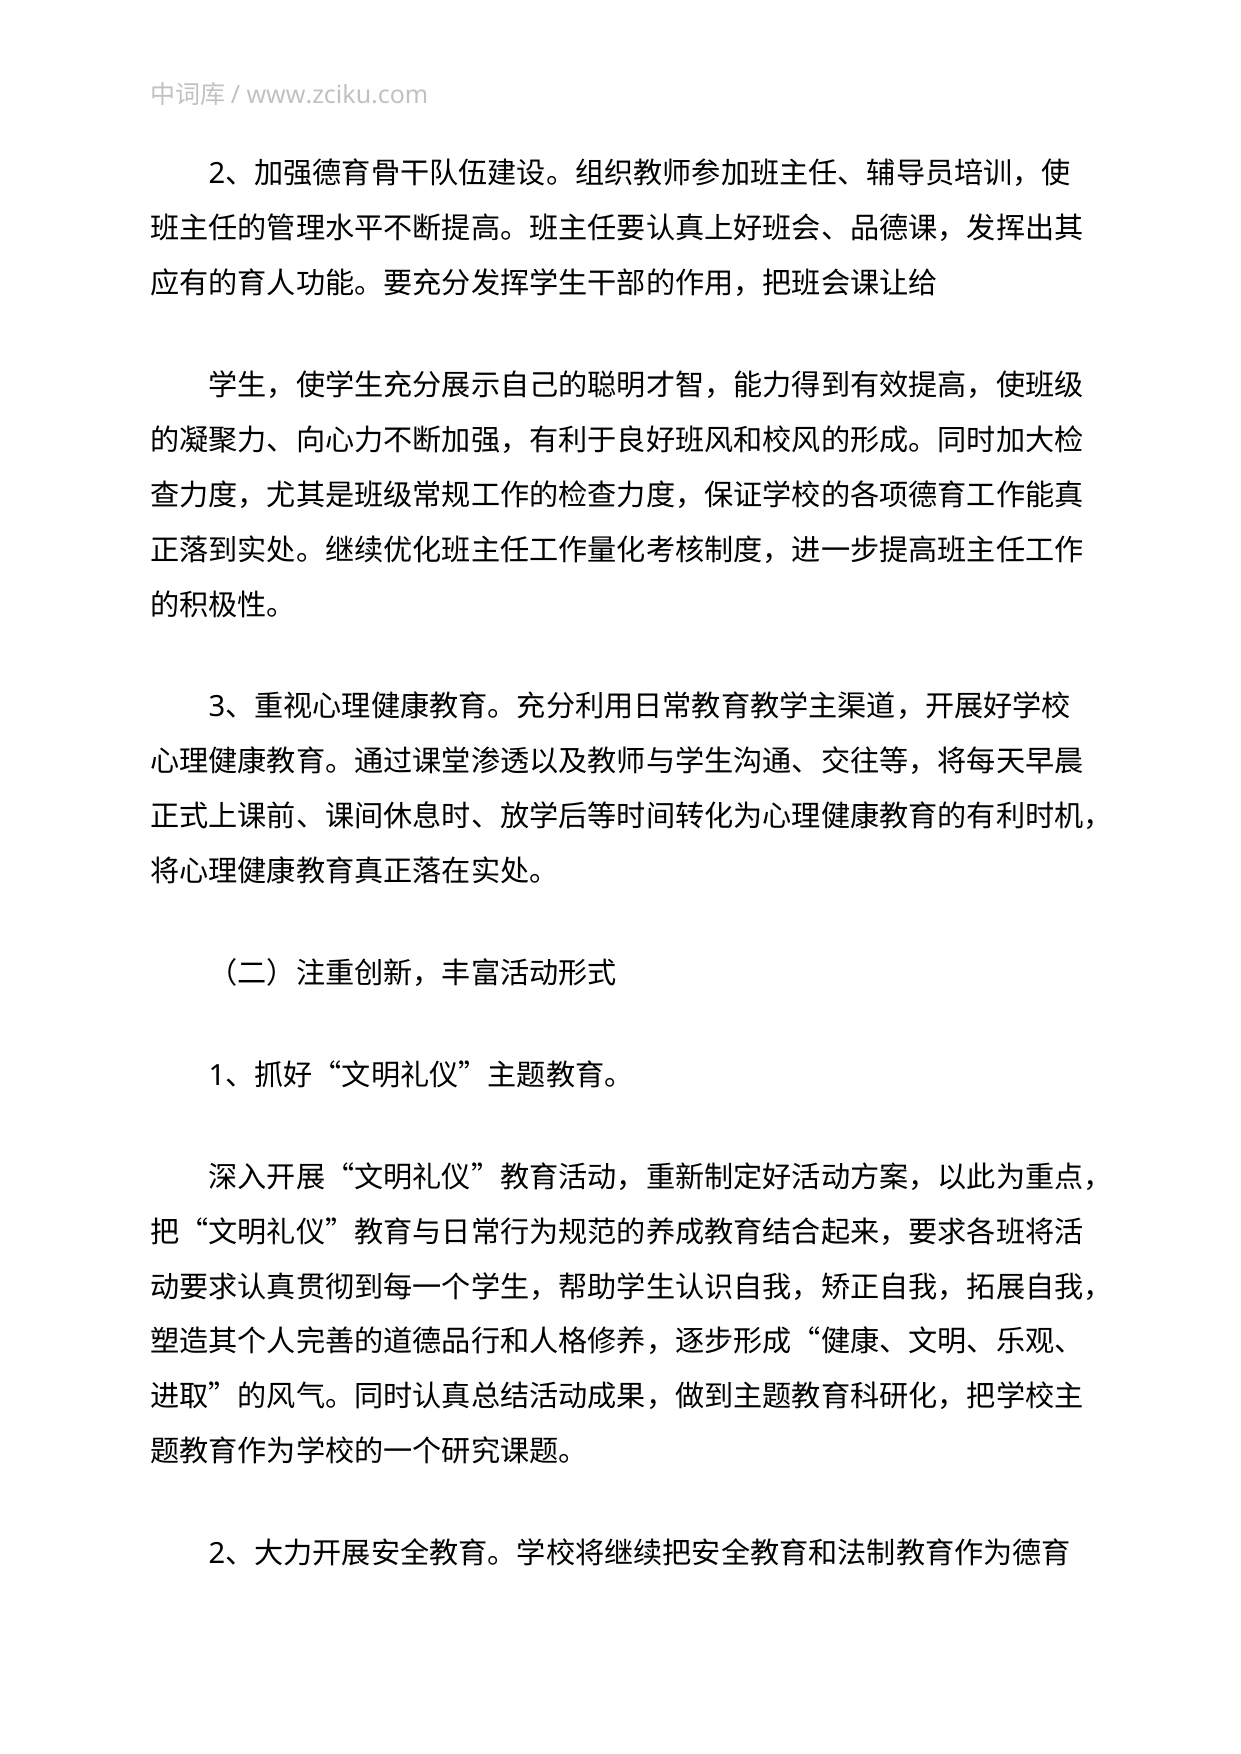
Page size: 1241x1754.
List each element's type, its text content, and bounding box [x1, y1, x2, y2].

text 深入开展“文明礼仪”教育活动，重新制定好活动方案，以此为重点，把“文明礼仪”教育与日常行为规范的养成教育结合起来，要求各班将活动要求认真贯彻到每一个学生，帮助学生认识自我，矫正自我，拓展自我，塑造其个人完善的道德品行和人格修养，逐步形成“健康、文明、乐观、进取”的风气。同时认真总结活动成果，做到主题教育科研化，把学校主题教育作为学校的一个研究课题。 [150, 1153, 1090, 1470]
text 1、抓好“文明礼仪”主题教育。 [150, 1051, 1090, 1094]
text （二）注重创新，丰富活动形式 [150, 949, 1090, 992]
text 2、加强德育骨干队伍建设。组织教师参加班主任、辅导员培训，使班主任的管理水平不断提高。班主任要认真上好班会、品德课，发挥出其应有的育人功能。要充分发挥学生干部的作用，把班会课让给 [150, 150, 1090, 302]
text 学生，使学生充分展示自己的聪明才智，能力得到有效提高，使班级的凝聚力、向心力不断加强，有利于良好班风和校风的形成。同时加大检查力度，尤其是班级常规工作的检查力度，保证学校的各项德育工作能真正落到实处。继续优化班主任工作量化考核制度，进一步提高班主任工作的积极性。 [150, 362, 1090, 623]
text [150, 1529, 1090, 1572]
text 3、重视心理健康教育。充分利用日常教育教学主渠道，开展好学校心理健康教育。通过课堂渗透以及教师与学生沟通、交往等，将每天早晨正式上课前、课间休息时、放学后等时间转化为心理健康教育的有利时机，将心理健康教育真正落在实处。 [150, 683, 1090, 890]
